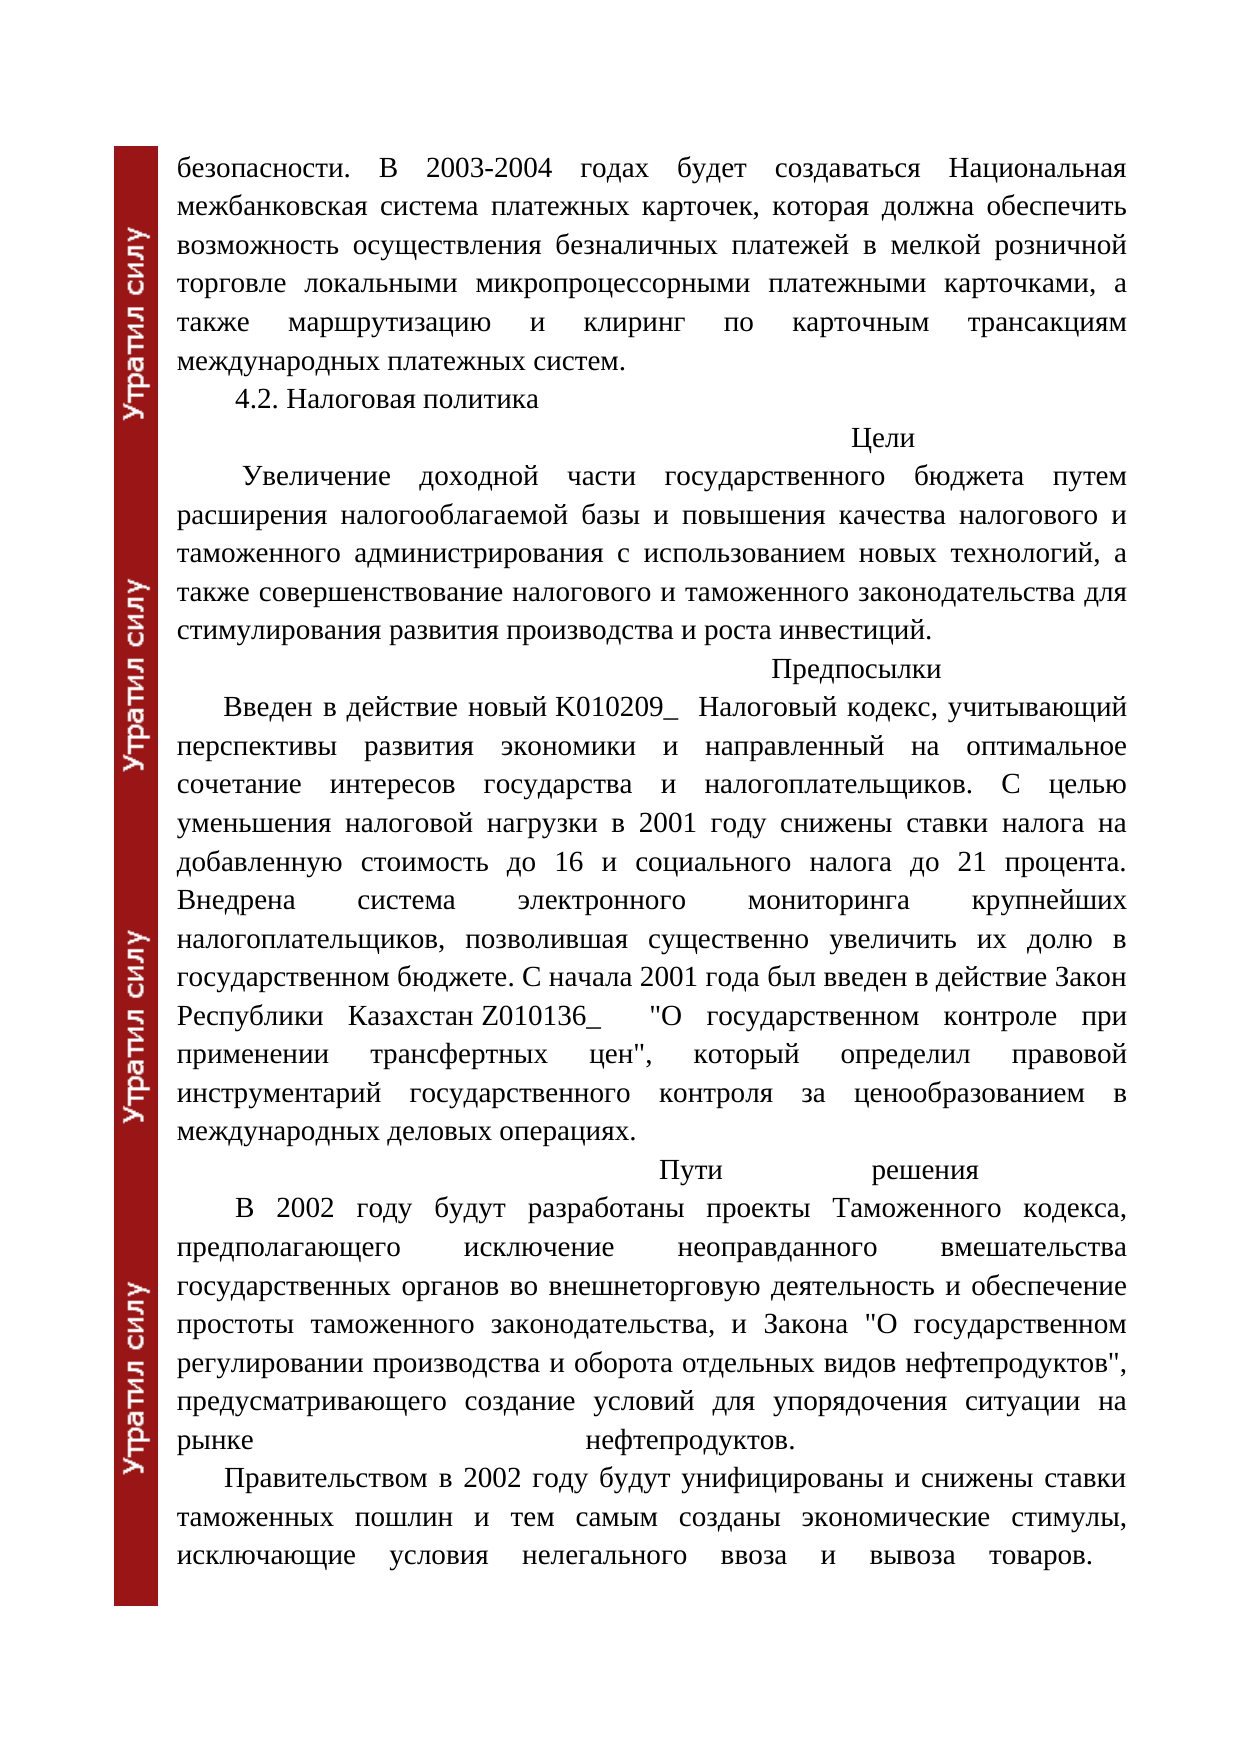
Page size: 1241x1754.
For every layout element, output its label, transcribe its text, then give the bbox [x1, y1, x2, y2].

picture [114, 646, 158, 651]
text 4.2. Налоговая политика [112, 381, 1128, 415]
picture [114, 376, 158, 381]
text Цели Увеличение доходной части государственного бюджета путем расширения налогооблагаемой базы и повышения качества налогового и таможенного администрирования с использованием новых технологий, а также совершенствование налогового и таможенного законодательства для стимулирования развития производства и роста инвестиций. [112, 420, 1128, 646]
picture [114, 1571, 158, 1606]
picture [114, 146, 158, 150]
picture [114, 415, 158, 420]
picture [114, 1147, 158, 1152]
text Предпосылки Введен в действие новый K010209_ Налоговый кодекс, учитывающий перспективы развития экономики и направленный на оптимальное сочетание интересов государства и налогоплательщиков. С целью уменьшения налоговой нагрузки в 2001 году снижены ставки налога на добавленную стоимость до 16 и социального налога до 21 процента. Внедрена система электронного мониторинга крупнейших налогоплательщиков, позволившая существенно увеличить их долю в государственном бюджете. С начала 2001 года был введен в действие Закон Республики Казахстан Z010136_ "О государственном контроле при применении трансфертных цен", который определил правовой инструментарий государственного контроля за ценообразованием в международных деловых операциях. [112, 651, 1128, 1147]
